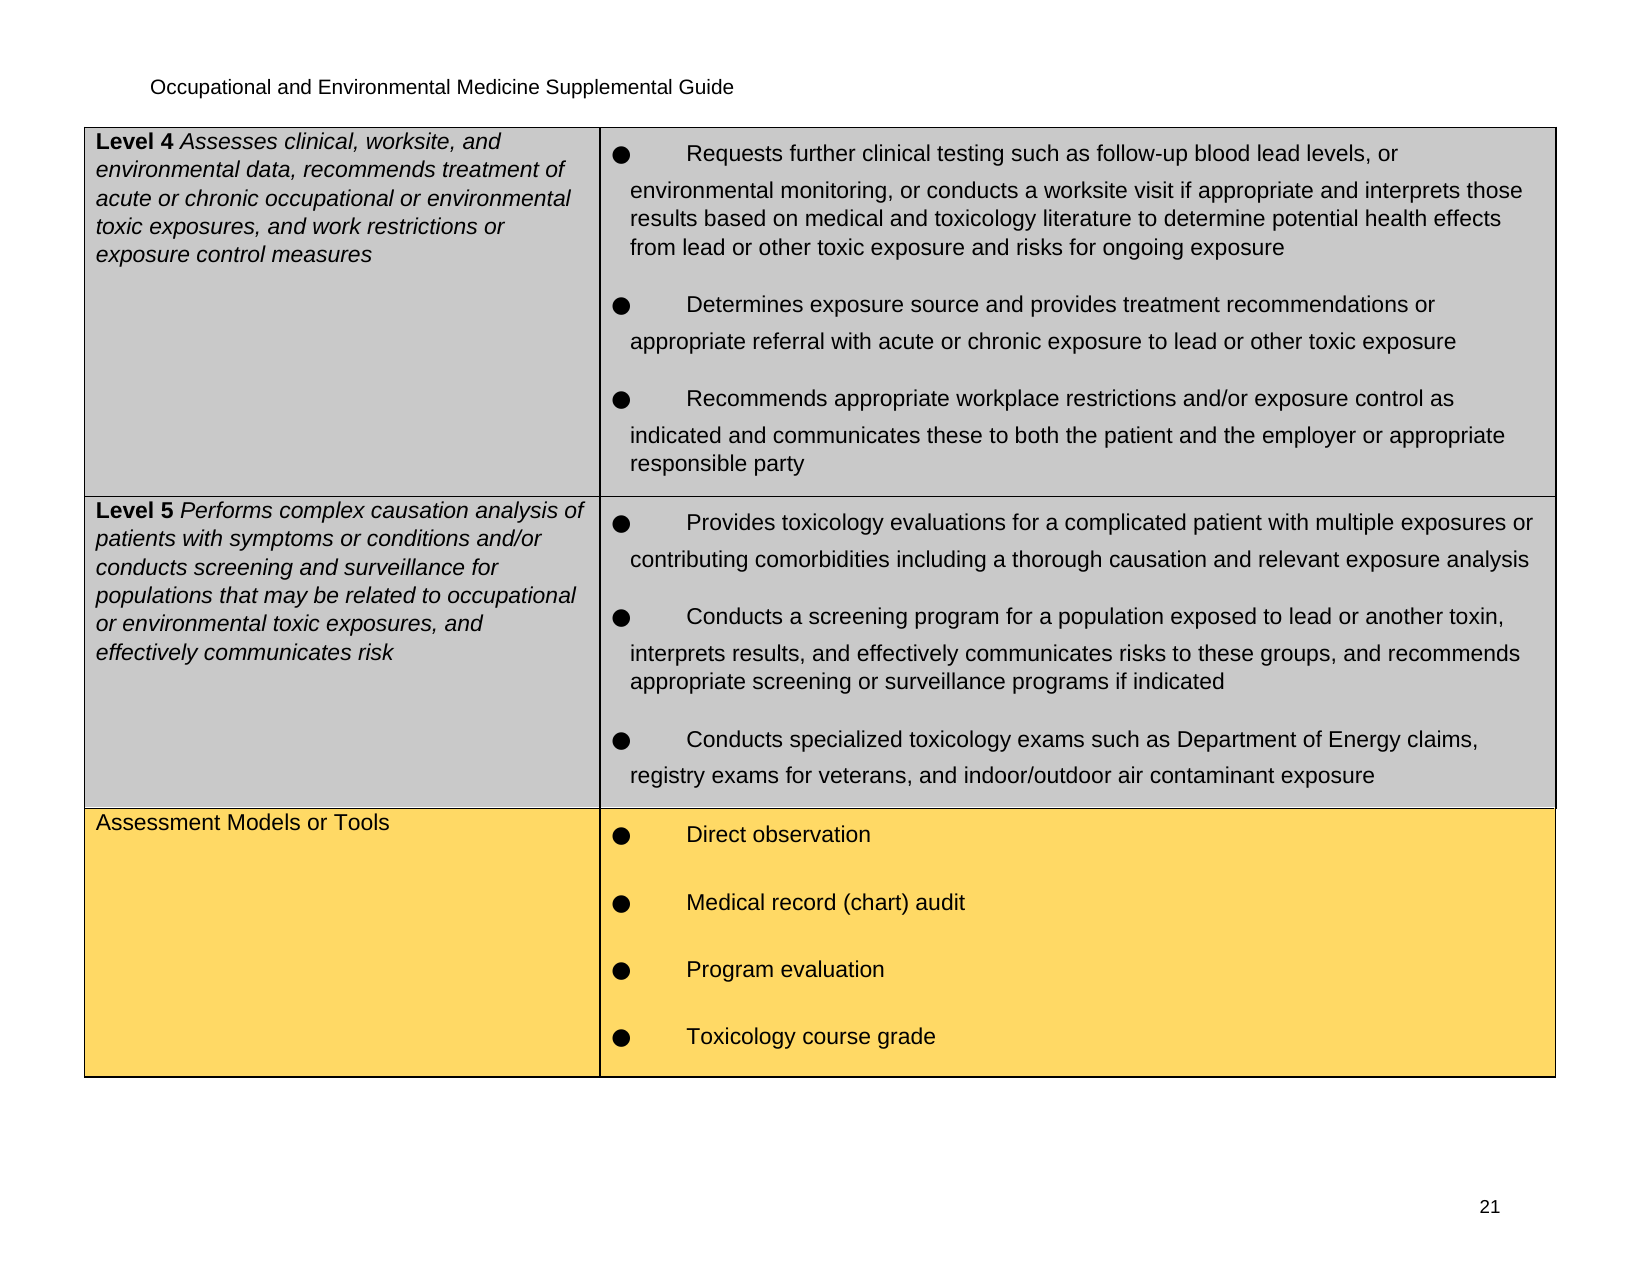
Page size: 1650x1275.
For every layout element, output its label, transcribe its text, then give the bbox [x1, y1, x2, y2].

table_cell Requests further clinical testing such as follow-up blood lead levels, or environmental monitoring, or conducts a worksite visit if appropriate and interprets those results based on medical and toxicology literature to determine potential health effects from lead or other toxic exposure and risks for ongoing exposure Determines exposure source and provides treatment recommendations or appropriate referral with acute or chronic exposure to lead or other toxic exposure Recommends appropriate workplace restrictions and/or exposure control as indicated and communicates these to both the patient and the employer or appropriate responsible party [601, 128, 1555, 496]
table_cell Level 5 Performs complex causation analysis of patients with symptoms or conditions and/or conducts screening and surveillance for populations that may be related to occupational or environmental toxic exposures, and effectively communicates risk [85, 497, 599, 807]
table_cell Assessment Models or Tools [85, 809, 599, 1076]
table_cell Direct observation Medical record (chart) audit Program evaluation Toxicology course grade [601, 808, 1555, 1076]
table_cell Provides toxicology evaluations for a complicated patient with multiple exposures or contributing comorbidities including a thorough causation and relevant exposure analysis Conducts a screening program for a population exposed to lead or another toxin, interprets results, and effectively communicates risks to these groups, and recommends appropriate screening or surveillance programs if indicated Conducts specialized toxicology exams such as Department of Energy claims, registry exams for veterans, and indoor/outdoor air contaminant exposure [601, 497, 1555, 807]
table_cell Level 4 Assesses clinical, worksite, and environmental data, recommends treatment of acute or chronic occupational or environmental toxic exposures, and work restrictions or exposure control measures [85, 128, 599, 496]
